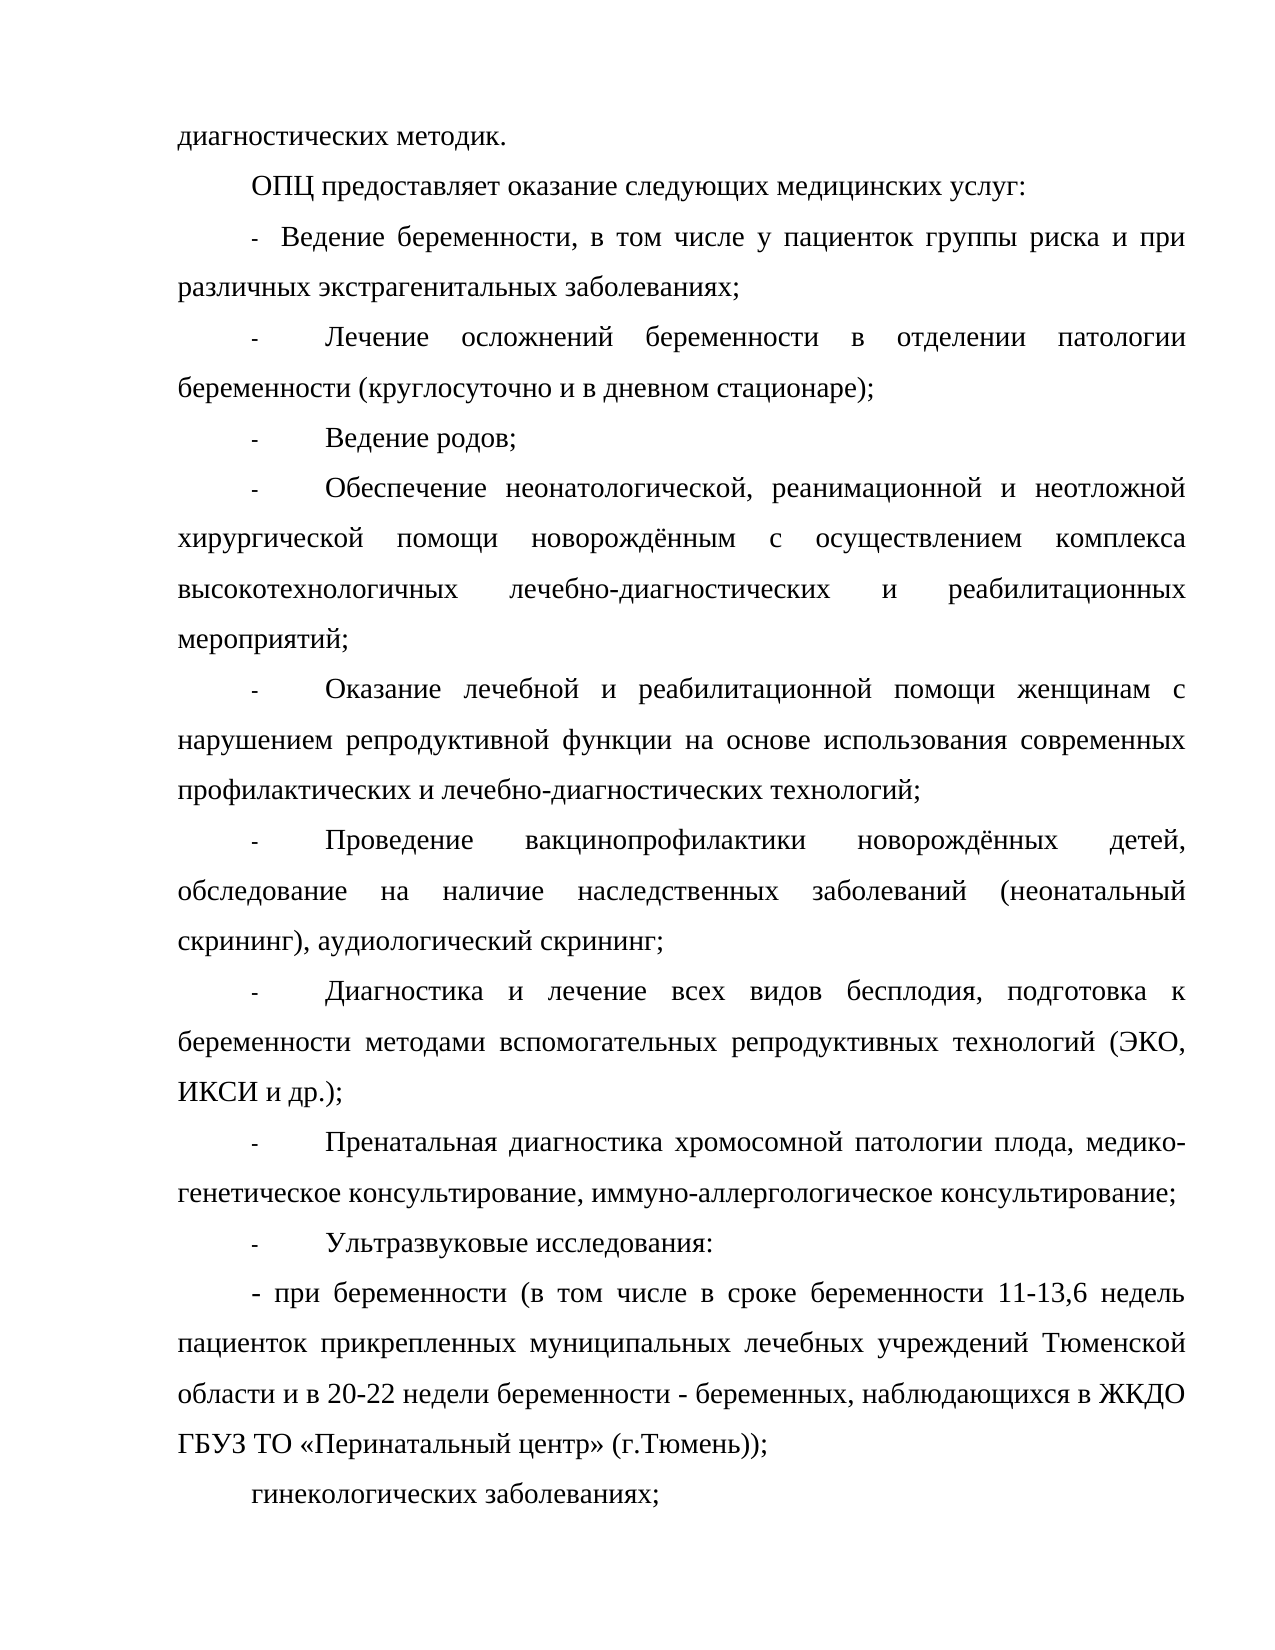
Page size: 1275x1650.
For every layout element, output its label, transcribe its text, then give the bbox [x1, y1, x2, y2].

text ОПЦ предоставляет оказание следующих медицинских услуг: [177, 168, 1186, 202]
text - Проведение вакцинопрофилактики новорождённых детей, обследование на наличие наследственных заболеваний (неонатальный скрининг), аудиологический скрининг; [177, 822, 1186, 957]
text - Диагностика и лечение всех видов бесплодия, подготовка к беременности методами вспомогательных репродуктивных технологий (ЭКО, ИКСИ и др.); [177, 973, 1186, 1108]
text - Ведение беременности, в том числе у пациенток группы риска и при различных экстрагенитальных заболеваниях; [177, 219, 1186, 303]
text - Ведение родов; [177, 420, 1186, 453]
text гинекологических заболеваниях; [177, 1477, 1186, 1510]
text - Обеспечение неонатологической, реанимационной и неотложной хирургической помощи новорождённым с осуществлением комплекса высокотехнологичных лечебно-диагностических и реабилитационных мероприятий; [177, 470, 1186, 655]
text - Оказание лечебной и реабилитационной помощи женщинам с нарушением репродуктивной функции на основе использования современных профилактических и лечебно-диагностических технологий; [177, 672, 1186, 806]
text - Ультразвуковые исследования: [177, 1225, 1186, 1258]
text - Пренатальная диагностика хромосомной патологии плода, медико-генетическое консультирование, иммуно-аллергологическое консультирование; [177, 1124, 1186, 1208]
text - Лечение осложнений беременности в отделении патологии беременности (круглосуточно и в дневном стационаре); [177, 319, 1186, 403]
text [177, 118, 1186, 152]
text - при беременности (в том числе в сроке беременности 11-13,6 недель пациенток прикрепленных муниципальных лечебных учреждений Тюменской области и в 20-22 недели беременности - беременных, наблюдающихся в ЖКДО ГБУЗ ТО «Перинатальный центр» (г.Тюмень)); [177, 1275, 1186, 1460]
